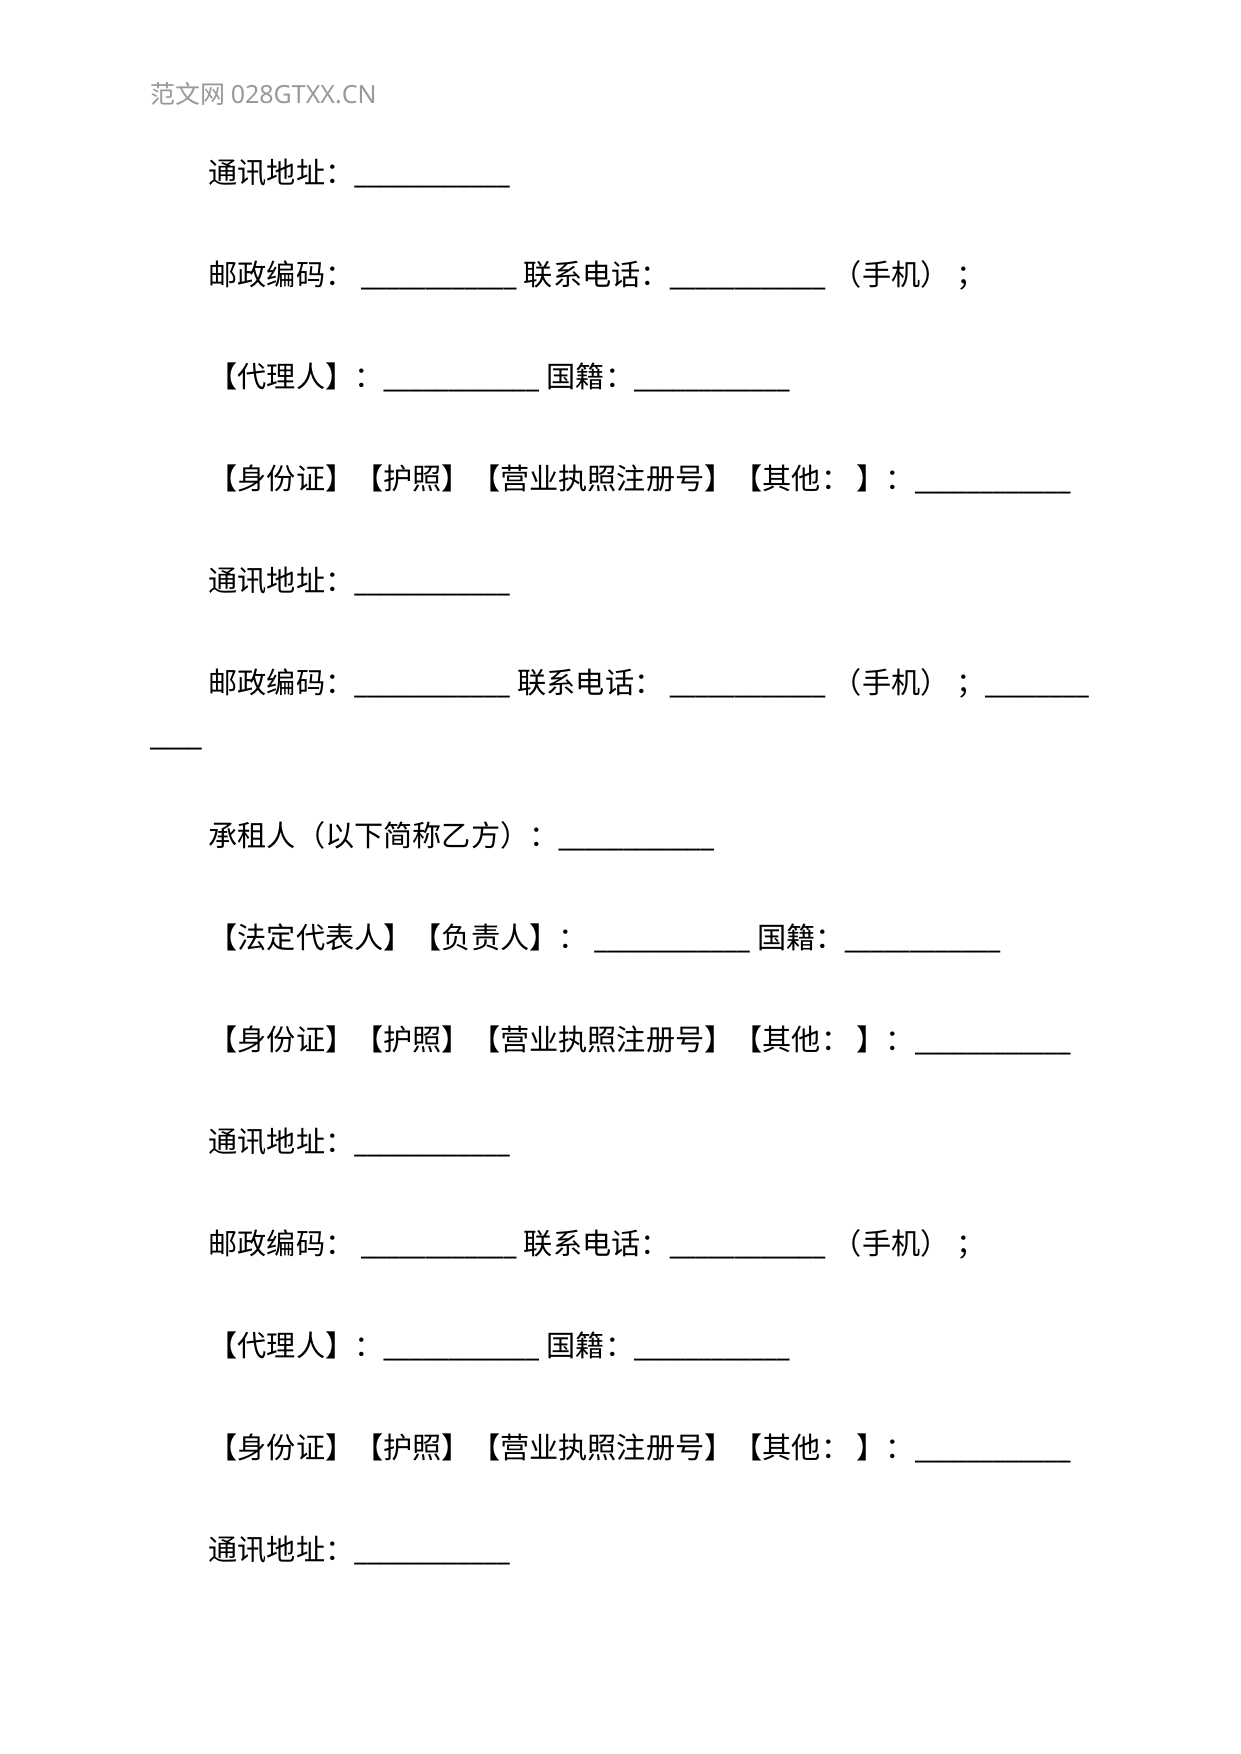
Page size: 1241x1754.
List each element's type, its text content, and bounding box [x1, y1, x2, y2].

text 通讯地址：____________ [150, 150, 1090, 192]
text 【身份证】【护照】【营业执照注册号】【其他： 】：____________ [150, 456, 1090, 498]
text 【代理人】：____________ 国籍：____________ [150, 1322, 1090, 1365]
text 邮政编码： ____________ 联系电话：____________ （手机） ； [150, 1221, 1090, 1263]
text 【法定代表人】【负责人】： ____________ 国籍：____________ [150, 914, 1090, 957]
text 【身份证】【护照】【营业执照注册号】【其他： 】：____________ [150, 1424, 1090, 1467]
text 【身份证】【护照】【营业执照注册号】【其他： 】：____________ [150, 1017, 1090, 1059]
text 承租人（以下简称乙方）：____________ [150, 813, 1090, 855]
text 通讯地址：____________ [150, 558, 1090, 600]
text 通讯地址：____________ [150, 1118, 1090, 1161]
text 【代理人】：____________ 国籍：____________ [150, 354, 1090, 396]
text 通讯地址：____________ [150, 1526, 1090, 1569]
text 邮政编码： ____________ 联系电话：____________ （手机） ； [150, 252, 1090, 294]
text 邮政编码：____________ 联系电话： ____________ （手机） ；____________ [150, 660, 1090, 754]
